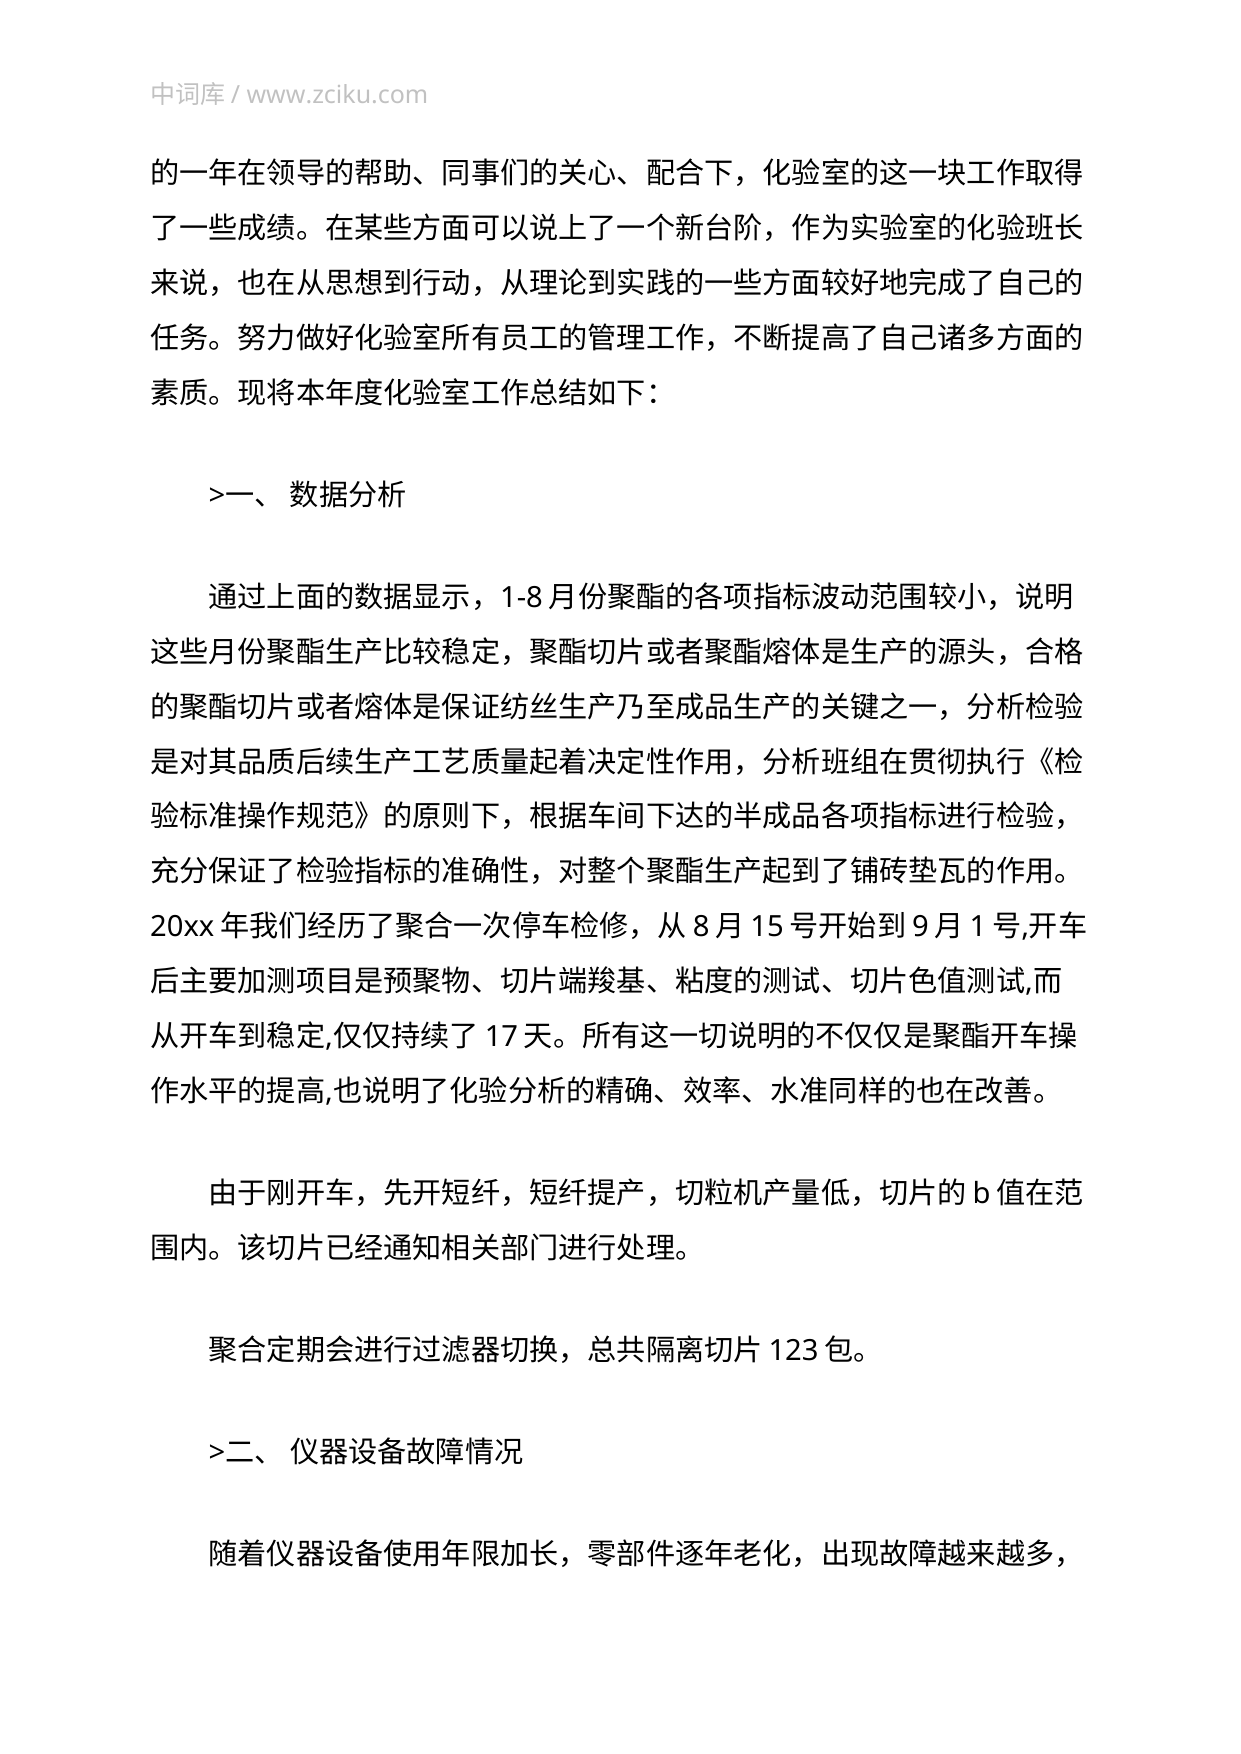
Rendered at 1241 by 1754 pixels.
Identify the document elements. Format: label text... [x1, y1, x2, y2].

text 通过上面的数据显示，1-8月份聚酯的各项指标波动范围较小，说明这些月份聚酯生产比较稳定，聚酯切片或者聚酯熔体是生产的源头，合格的聚酯切片或者熔体是保证纺丝生产乃至成品生产的关键之一，分析检验是对其品质后续生产工艺质量起着决定性作用，分析班组在贯彻执行《检验标准操作规范》的原则下，根据车间下达的半成品各项指标进行检验，充分保证了检验指标的准确性，对整个聚酯生产起到了铺砖垫瓦的作用。 20xx年我们经历了聚合一次停车检修，从8月15号开始到9月1号,开车后主要加测项目是预聚物、切片端羧基、粘度的测试、切片色值测试,而从开车到稳定,仅仅持续了17天。所有这一切说明的不仅仅是聚酯开车操作水平的提高,也说明了化验分析的精确、效率、水准同样的也在改善。 [150, 573, 1090, 1110]
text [150, 150, 1090, 412]
text 聚合定期会进行过滤器切换，总共隔离切片123包。 [150, 1327, 1090, 1369]
text >二、 仪器设备故障情况 [150, 1428, 1090, 1471]
text 由于刚开车，先开短纤，短纤提产，切粒机产量低，切片的b值在范围内。该切片已经通知相关部门进行处理。 [150, 1170, 1090, 1267]
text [150, 1531, 1090, 1573]
text >一、 数据分析 [150, 471, 1090, 514]
